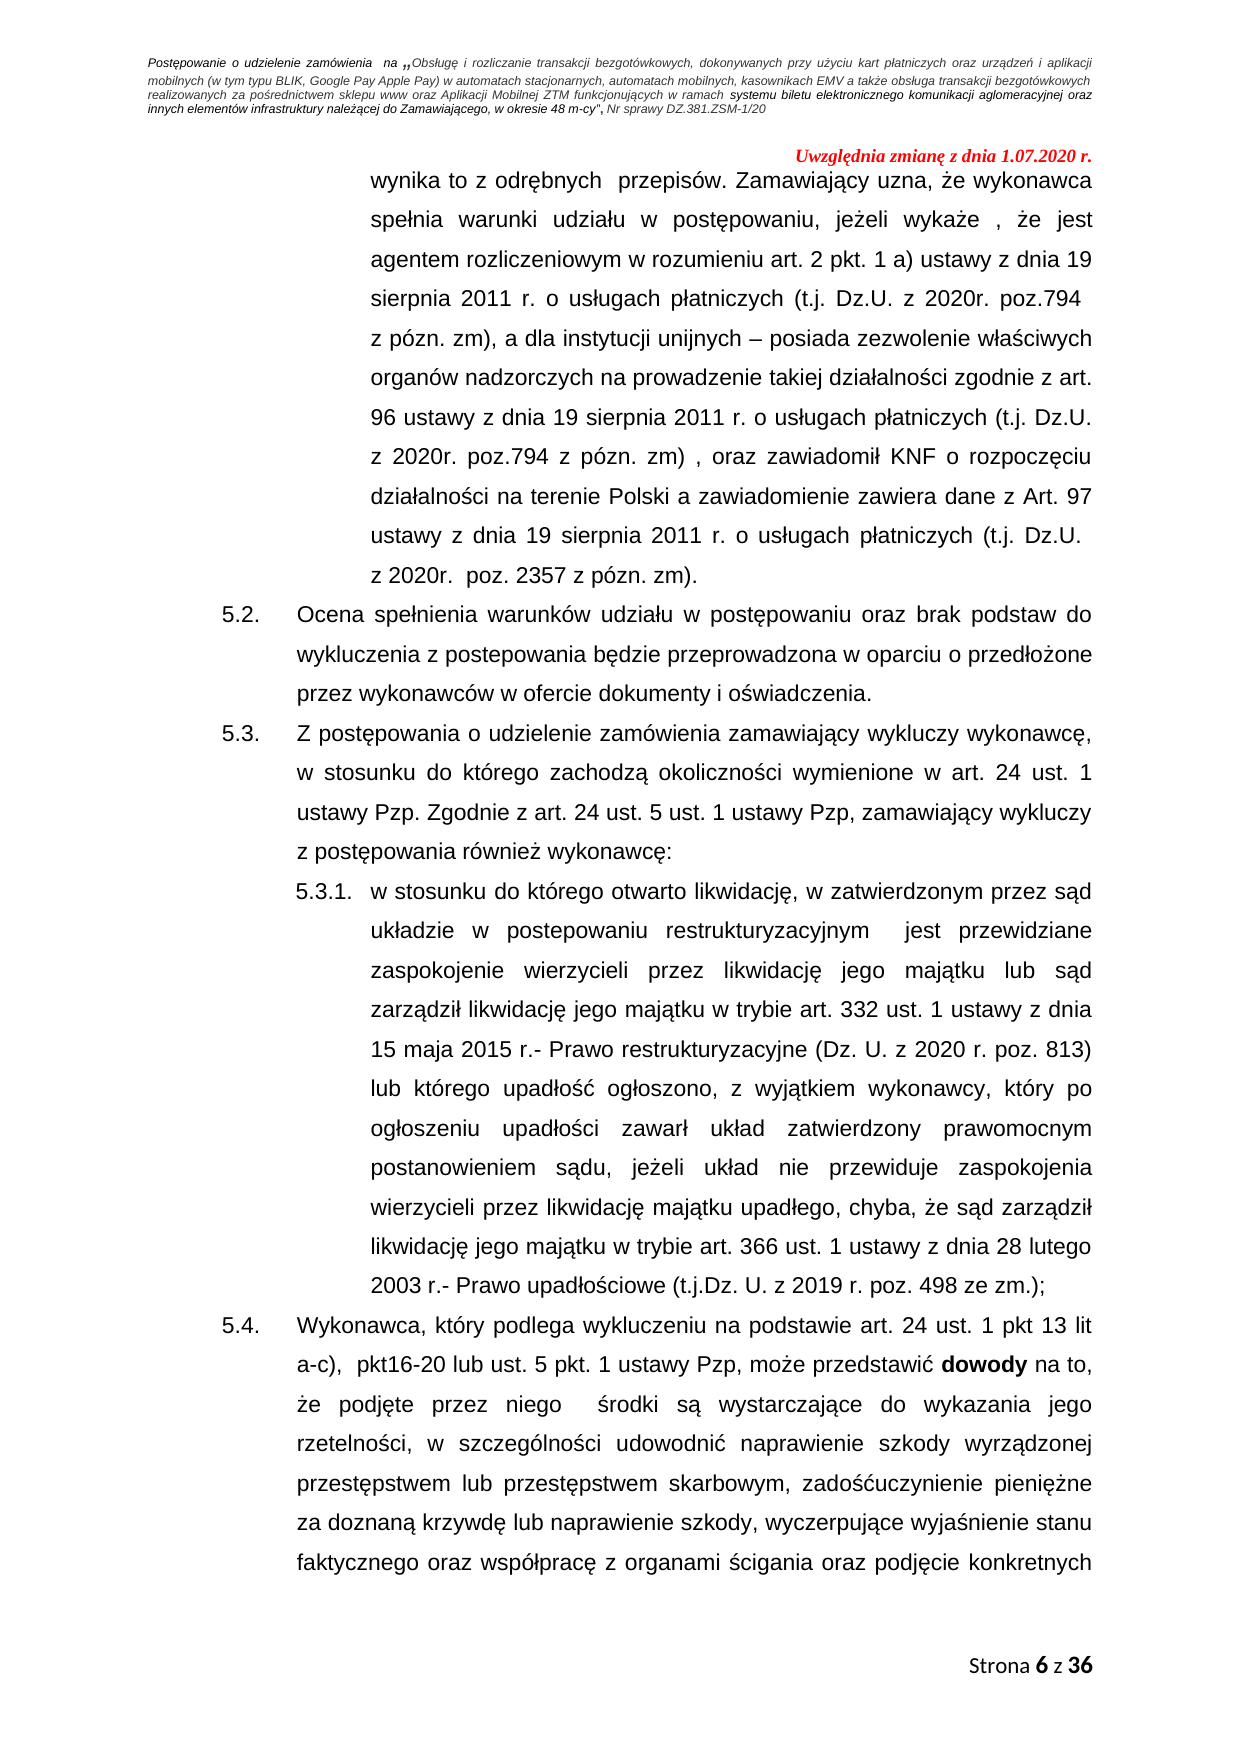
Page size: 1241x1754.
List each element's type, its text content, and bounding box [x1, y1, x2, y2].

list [222, 1312, 1093, 1575]
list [295, 167, 1093, 588]
list w stosunku do którego otwarto likwidację, w zatwierdzonym przez sąd układzie w postepowaniu restrukturyzacyjnym jest przewidziane zaspokojenie wierzycieli przez likwidację jego majątku lub sąd zarządził likwidację jego majątku w trybie art. 332 ust. 1 ustawy z dnia 15 maja 2015 r.- Prawo restrukturyzacyjne (Dz. U. z 2020 r. poz. 813) lub którego upadłość ogłoszono, z wyjątkiem wykonawcy, który po ogłoszeniu upadłości zawarł układ zatwierdzony prawomocnym postanowieniem sądu, jeżeli układ nie przewiduje zaspokojenia wierzycieli przez likwidację majątku upadłego, chyba, że sąd zarządził likwidację jego majątku w trybie art. 366 ust. 1 ustawy z dnia 28 lutego 2003 r.- Prawo upadłościowe (t.j.Dz. U. z 2019 r. poz. 498 ze zm.); [295, 878, 1093, 1299]
list Z postępowania o udzielenie zamówienia zamawiający wykluczy wykonawcę, w stosunku do którego zachodzą okoliczności wymienione w art. 24 ust. 1 ustawy Pzp. Zgodnie z art. 24 ust. 5 ust. 1 ustawy Pzp, zamawiający wykluczy z postępowania również wykonawcę: [222, 720, 1093, 864]
list Ocena spełnienia warunków udziału w postępowaniu oraz brak podstaw do wykluczenia z postepowania będzie przeprowadzona w oparciu o przedłożone przez wykonawców w ofercie dokumenty i oświadczenia. [222, 601, 1093, 707]
